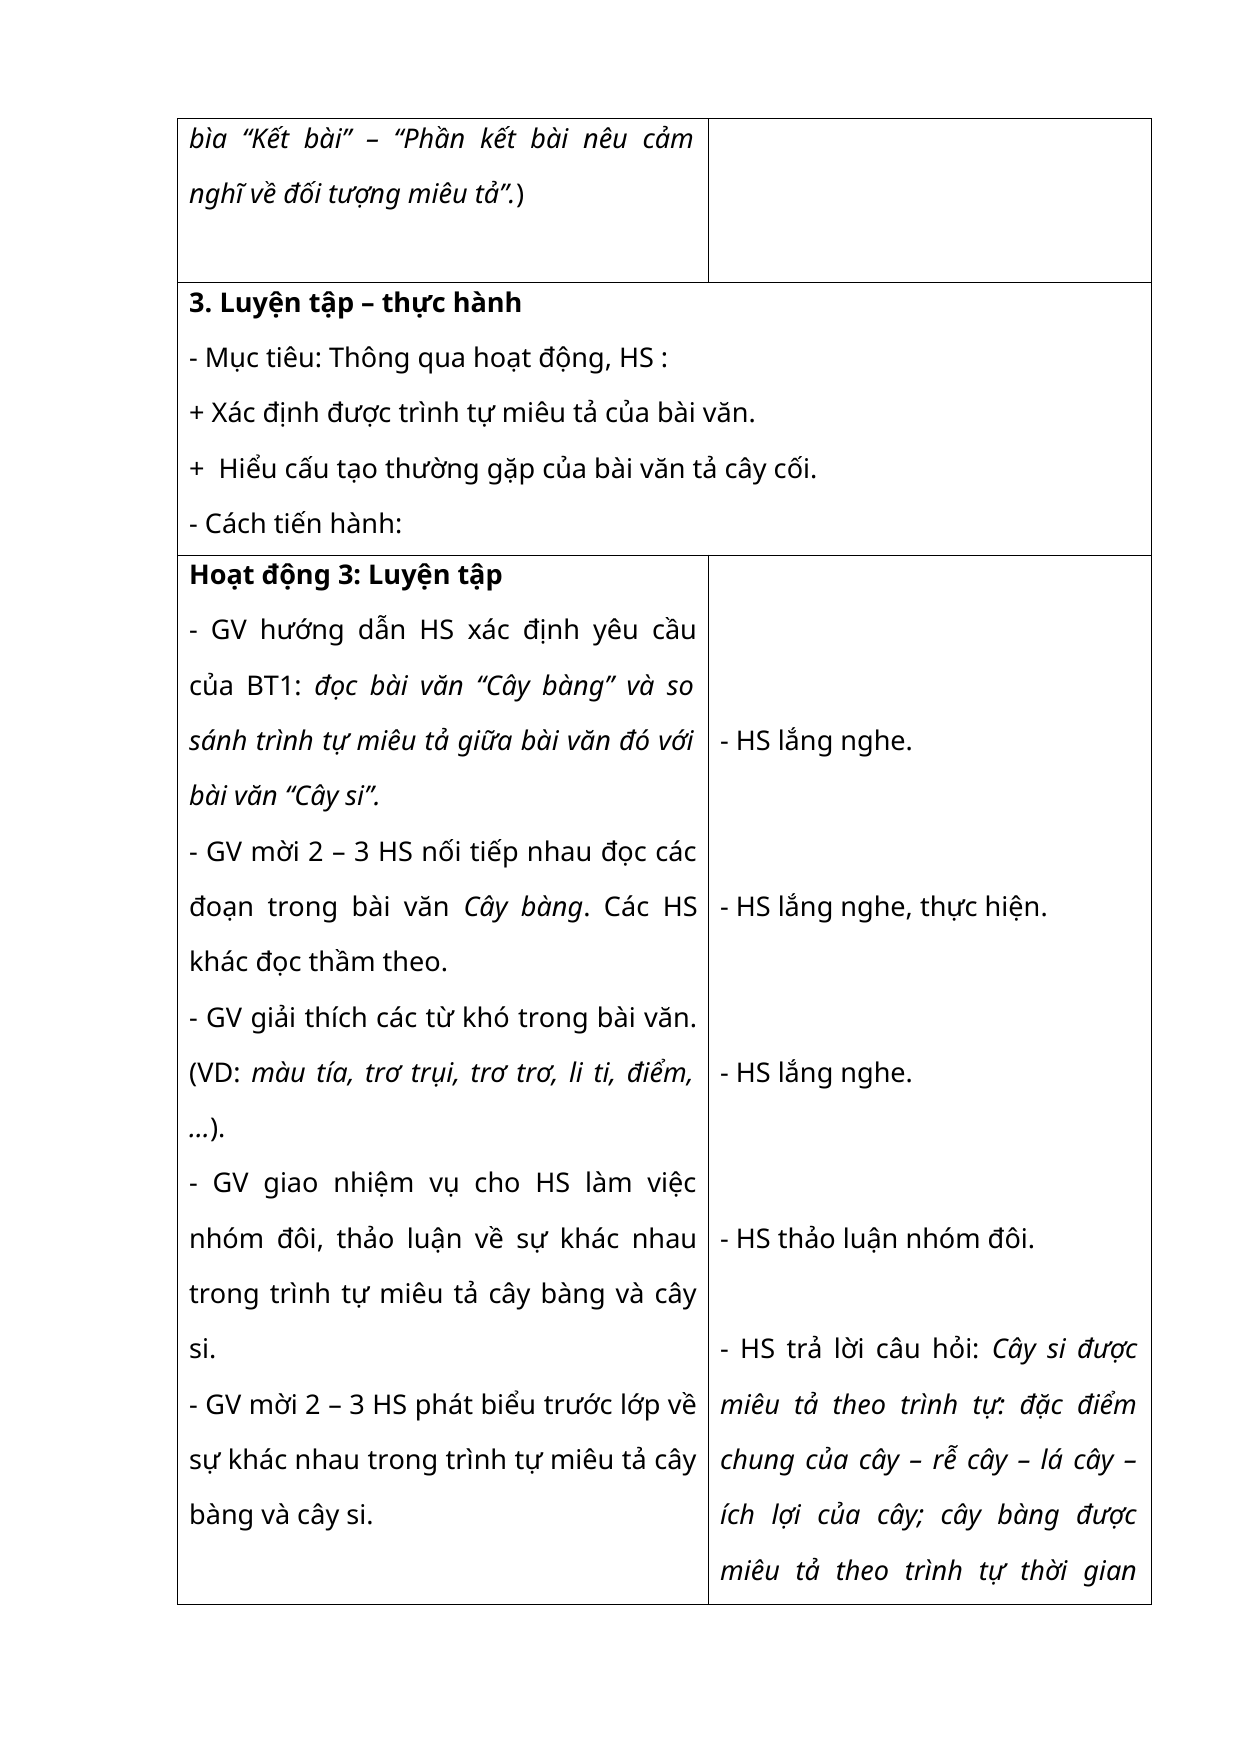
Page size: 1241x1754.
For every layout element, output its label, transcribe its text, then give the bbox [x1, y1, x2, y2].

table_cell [709, 119, 1151, 282]
table_cell 3. Luyện tập – thực hành - Mục tiêu: Thông qua hoạt động, HS : + Xác định được trình tự miêu tả của bài văn. + Hiểu cấu tạo thường gặp của bài văn tả cây cối. - Cách tiến hành: [178, 283, 1151, 554]
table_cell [178, 556, 708, 1603]
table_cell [178, 119, 708, 282]
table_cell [709, 556, 1151, 1603]
